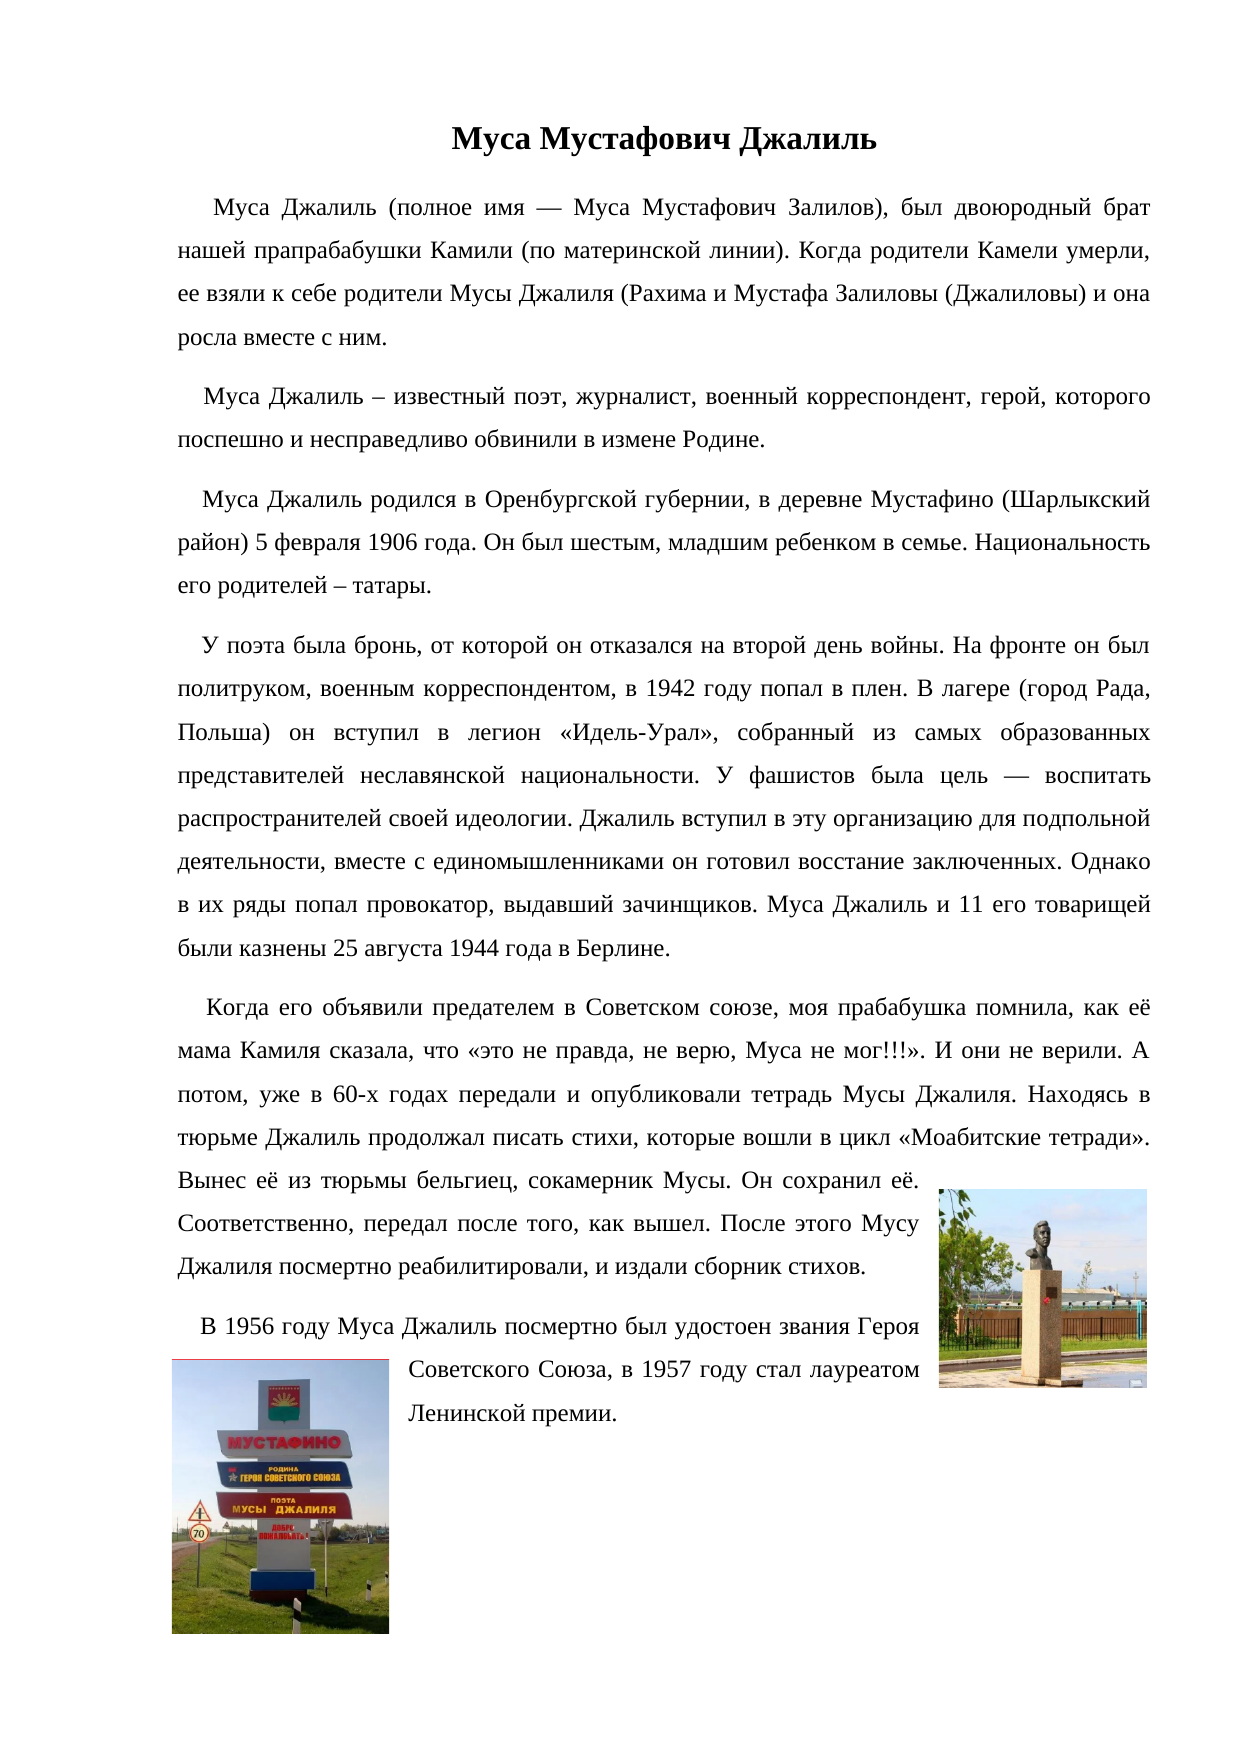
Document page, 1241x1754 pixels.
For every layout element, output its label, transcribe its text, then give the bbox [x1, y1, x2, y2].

text Муса Джалиль родился в Оренбургской губернии, в деревне Мустафино (Шарлыкский район) 5 февраля 1906 года. Он был шестым, младшим ребенком в семье. Национальность его родителей – татары. [177, 484, 1152, 599]
picture [170, 1359, 389, 1632]
text Муса Мустафович Джалиль [177, 118, 1152, 156]
text Муса Джалиль – известный поэт, журналист, военный корреспондент, герой, которого поспешно и несправедливо обвинили в измене Родине. [177, 381, 1152, 453]
picture [937, 1189, 1147, 1386]
text Когда его объявили предателем в Советском союзе, моя прабабушка помнила, как её мама Камиля сказала, что «это не правда, не верю, Муса не мог!!!». И они не верили. А потом, уже в 60-х годах передали и опубликовали тетрадь Мусы Джалиля. Находясь в тюрьме Джалиль продолжал писать стихи, которые вошли в цикл «Моабитские тетради». Вынес её из тюрьмы бельгиец, сокамерник Мусы. Он сохранил её. Соответственно, передал после того, как вышел. После этого Мусу Джалиля посмертно реабилитировали, и издали сборник стихов. [177, 992, 1152, 1280]
text У поэта была бронь, от которой он отказался на второй день войны. На фронте он был политруком, военным корреспондентом, в 1942 году попал в плен. В лагере (город Рада, Польша) он вступил в легион «Идель-Урал», собранный из самых образованных представителей неславянской национальности. У фашистов была цель — воспитать распространителей своей идеологии. Джалиль вступил в эту организацию для подпольной деятельности, вместе с единомышленниками он готовил восстание заключенных. Однако в их ряды попал провокатор, выдавший зачинщиков. Муса Джалиль и 11 его товарищей были казнены 25 августа 1944 года в Берлине. [177, 630, 1152, 961]
text В 1956 году Муса Джалиль посмертно был удостоен звания Героя Советского Союза, в 1957 году стал лауреатом Ленинской премии. [177, 1311, 1152, 1427]
text Муса Джалиль (полное имя — Муса Мустафович Залилов), был двоюродный брат нашей прапрабабушки Камили (по материнской линии). Когда родители Камели умерли, ее взяли к себе родители Мусы Джалиля (Рахима и Мустафа Залиловы (Джалиловы) и она росла вместе с ним. [177, 192, 1152, 350]
